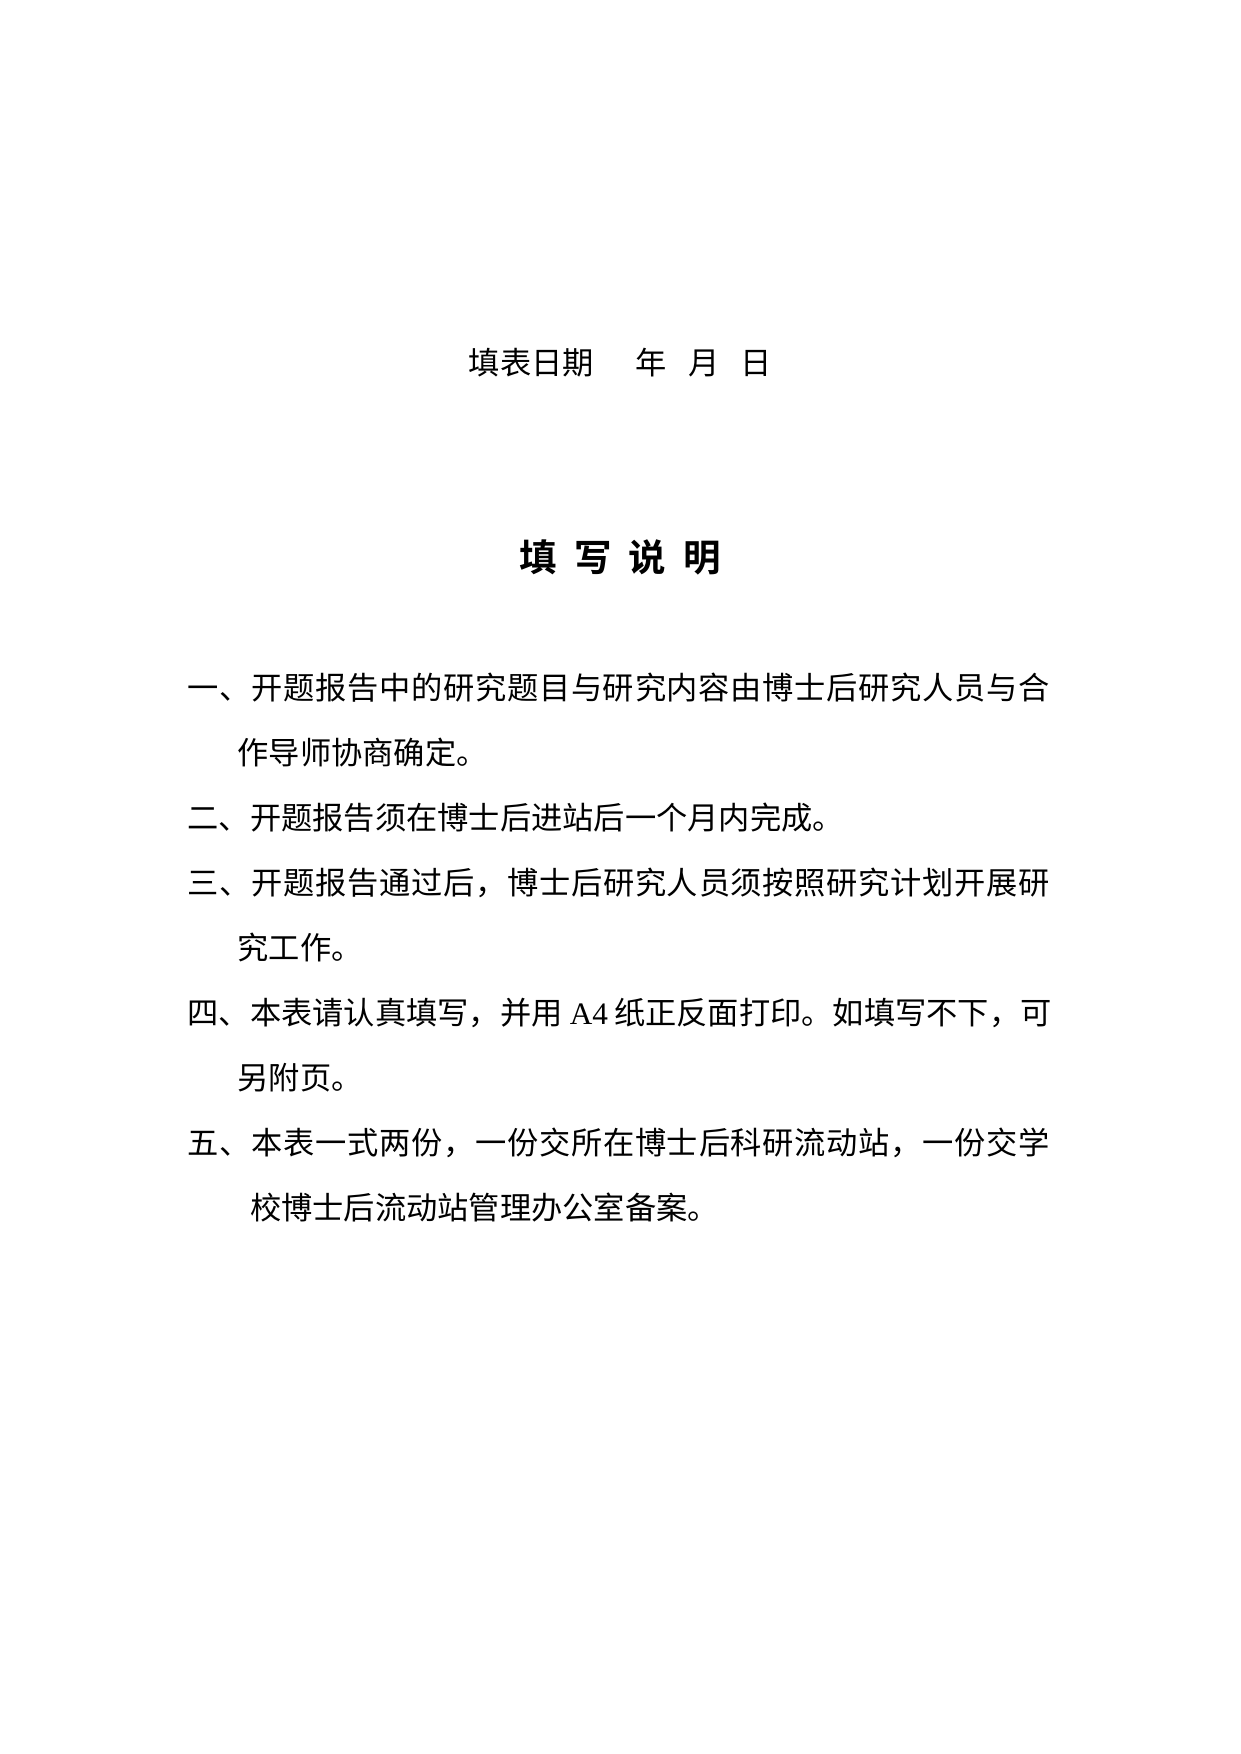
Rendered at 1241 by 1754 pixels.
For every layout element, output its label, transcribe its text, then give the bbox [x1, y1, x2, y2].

text 五、本表一式两份，一份交所在博士后科研流动站，一份交学校博士后流动站管理办公室备案。 [187, 1108, 1053, 1238]
text 填表日期 年 月 日 [187, 328, 1053, 393]
text 一、开题报告中的研究题目与研究内容由博士后研究人员与合作导师协商确定。 [187, 653, 1053, 783]
text 二、开题报告须在博士后进站后一个月内完成。 [187, 783, 1053, 848]
text 四、本表请认真填写，并用A4纸正反面打印。如填写不下，可另附页。 [187, 978, 1053, 1108]
text 三、开题报告通过后，博士后研究人员须按照研究计划开展研究工作。 [187, 848, 1053, 978]
text 填 写 说 明 [187, 523, 1053, 588]
